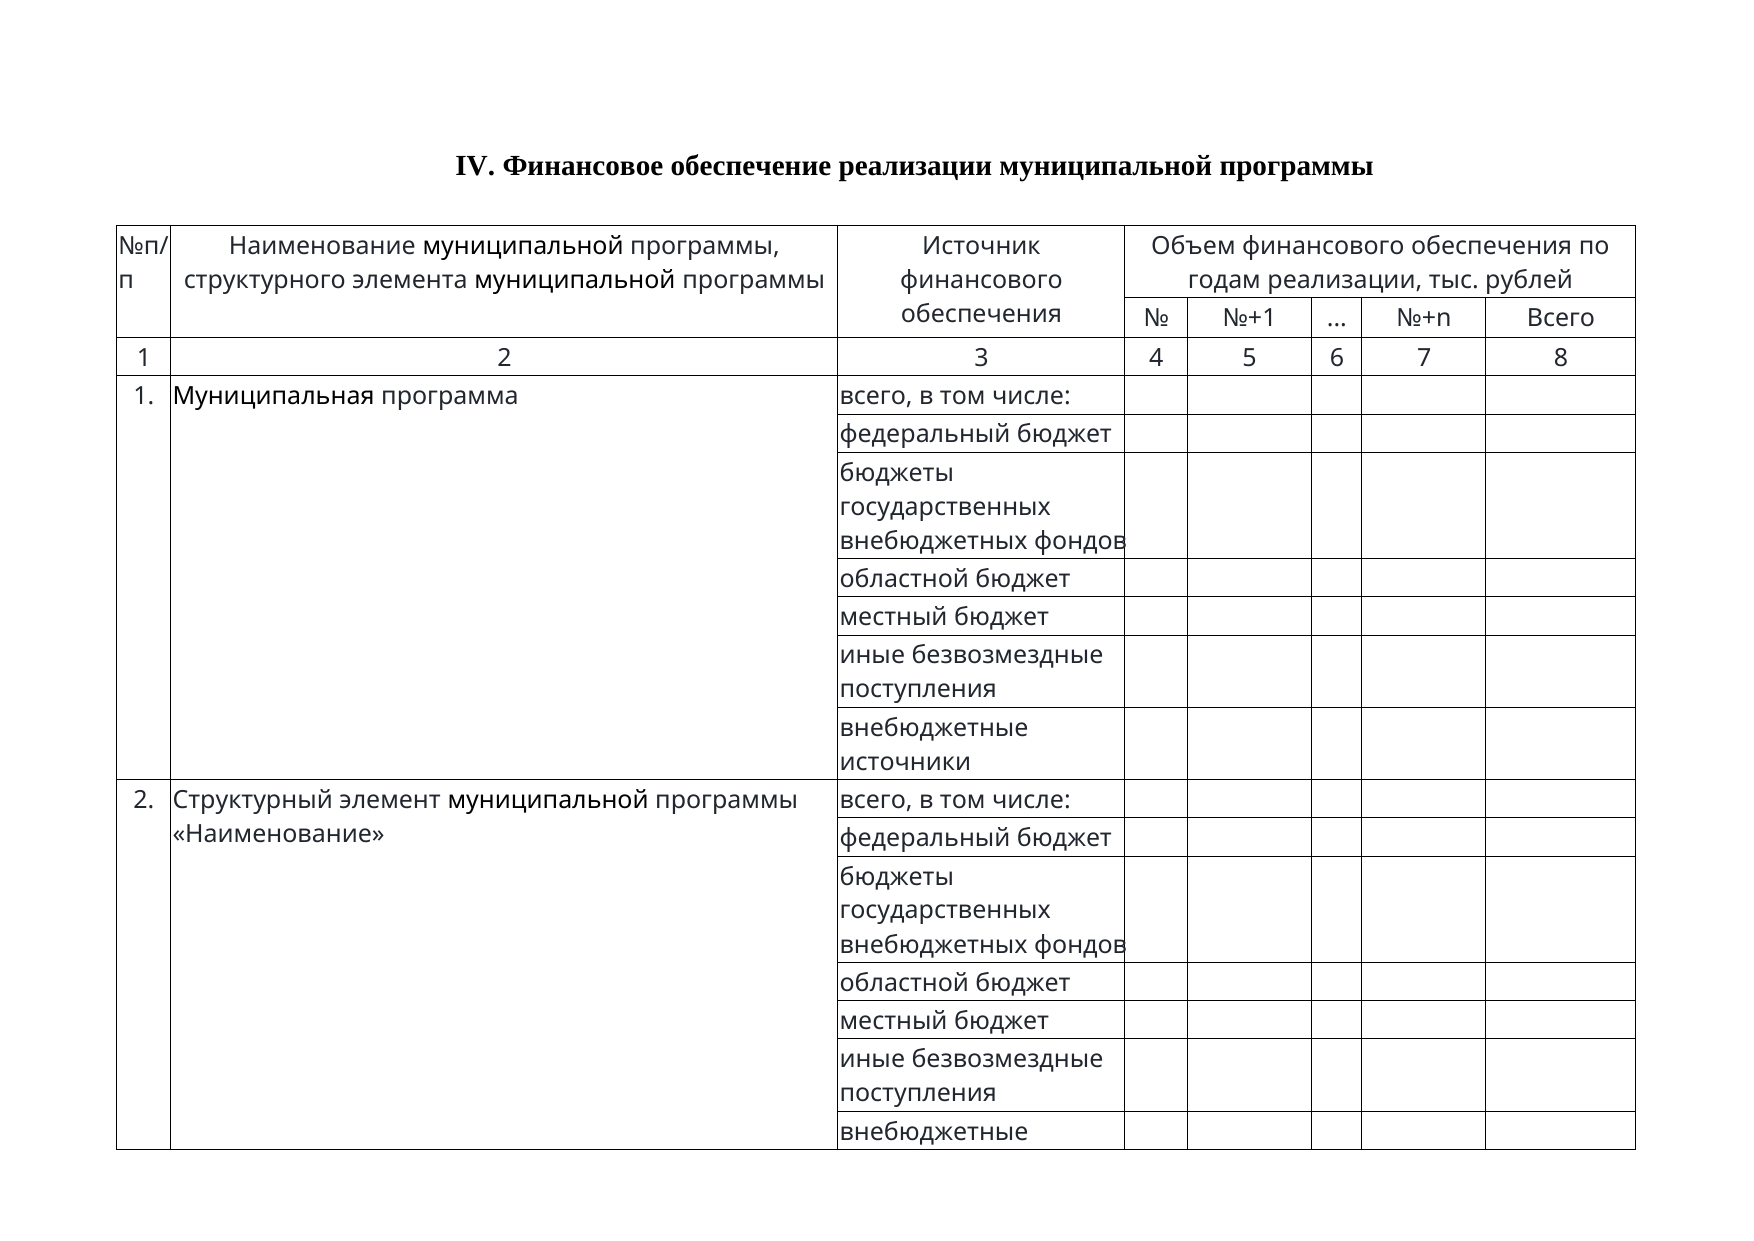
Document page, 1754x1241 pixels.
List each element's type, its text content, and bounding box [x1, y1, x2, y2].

table_cell [1125, 636, 1187, 707]
table_cell [1312, 780, 1361, 817]
table_cell [1188, 597, 1311, 634]
table_cell [1125, 857, 1187, 962]
table_cell [1312, 415, 1361, 452]
table_cell [1125, 597, 1187, 634]
table_cell [1486, 415, 1635, 452]
table_cell бюджеты государственных внебюджетных фондов [838, 453, 1124, 558]
table_cell [1188, 453, 1311, 558]
table_cell [1486, 780, 1635, 817]
table_cell местный бюджет [838, 597, 1124, 634]
table_cell Муниципальная программа [171, 376, 837, 779]
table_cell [838, 1112, 1124, 1149]
table_cell 6 [1312, 338, 1361, 375]
table_cell местный бюджет [838, 1001, 1124, 1038]
table_cell [1312, 453, 1361, 558]
table_cell областной бюджет [838, 559, 1124, 596]
table_cell [1362, 559, 1485, 596]
table_cell [1312, 1001, 1361, 1038]
table_cell [1125, 376, 1187, 413]
table_header Источник финансового обеспечения [838, 226, 1124, 337]
table_cell иные безвозмездные поступления [838, 636, 1124, 707]
table_cell 8 [1486, 338, 1635, 375]
table_cell [1362, 1112, 1485, 1149]
table_cell [1188, 708, 1311, 779]
table_cell [1362, 857, 1485, 962]
table_cell [1362, 780, 1485, 817]
table_cell [1188, 818, 1311, 856]
table_cell [1125, 818, 1187, 856]
table_cell [1486, 597, 1635, 634]
table_cell [1188, 780, 1311, 817]
table_cell 3 [838, 338, 1124, 375]
table_cell [1486, 1001, 1635, 1038]
table_cell иные безвозмездные поступления [838, 1039, 1124, 1111]
table_cell [1312, 376, 1361, 413]
table_cell [1362, 415, 1485, 452]
table_cell [1188, 857, 1311, 962]
table_cell ... [1312, 298, 1361, 337]
table_cell Структурный элемент муниципальной программы «Наименование» [171, 780, 837, 1149]
table_cell № [1125, 298, 1187, 337]
table_cell №+n [1362, 298, 1485, 337]
table_cell [1188, 1039, 1311, 1111]
table_cell [1125, 708, 1187, 779]
table_cell 4 [1125, 338, 1187, 375]
table_cell [1486, 636, 1635, 707]
table_cell 1 [117, 338, 170, 375]
table_cell [1125, 559, 1187, 596]
table_cell [1125, 963, 1187, 1000]
list IV. Финансовое обеспечение реализации муниципальной программы [193, 148, 1636, 181]
table_header Объем финансового обеспечения по годам реализации, тыс. рублей [1125, 226, 1635, 297]
table_cell [1125, 415, 1187, 452]
table_cell [1362, 963, 1485, 1000]
table_cell [1188, 963, 1311, 1000]
table_cell [1362, 1001, 1485, 1038]
table_cell федеральный бюджет [838, 415, 1124, 452]
table_cell [1188, 559, 1311, 596]
table_cell [1312, 708, 1361, 779]
table_cell Всего [1486, 298, 1635, 337]
table_cell [1312, 963, 1361, 1000]
table_cell 5 [1188, 338, 1311, 375]
table_cell [1362, 708, 1485, 779]
table_cell [1486, 963, 1635, 1000]
table_cell 7 [1362, 338, 1485, 375]
table_cell [1312, 1112, 1361, 1149]
table_cell [1125, 453, 1187, 558]
table_cell всего, в том числе: [838, 780, 1124, 817]
table_cell [1312, 597, 1361, 634]
table_cell [1486, 857, 1635, 962]
table_cell бюджеты государственных внебюджетных фондов [838, 857, 1124, 962]
table_cell [1125, 1001, 1187, 1038]
table_cell [1362, 1039, 1485, 1111]
table_cell №+1 [1188, 298, 1311, 337]
table_cell [1125, 780, 1187, 817]
table_cell [1362, 818, 1485, 856]
table_cell [1486, 1039, 1635, 1111]
table_cell [1188, 415, 1311, 452]
table_cell [1312, 636, 1361, 707]
table_cell федеральный бюджет [838, 818, 1124, 856]
table_cell внебюджетные источники [838, 708, 1124, 779]
table_cell [1188, 636, 1311, 707]
table_cell всего, в том числе: [838, 376, 1124, 413]
table_cell областной бюджет [838, 963, 1124, 1000]
table_cell [1486, 708, 1635, 779]
table_cell 2 [171, 338, 837, 375]
table_cell 1. [117, 376, 170, 779]
table_cell [1312, 818, 1361, 856]
table_cell [1362, 453, 1485, 558]
table_cell [1486, 1112, 1635, 1149]
table_cell [1188, 1112, 1311, 1149]
table_cell [1312, 1039, 1361, 1111]
table_cell 2. [117, 780, 170, 1149]
table_cell [1125, 1039, 1187, 1111]
table_cell [1125, 1112, 1187, 1149]
table_cell [1486, 376, 1635, 413]
table_header Наименование муниципальной программы, структурного элемента муниципальной программы [171, 226, 837, 337]
table_cell [1312, 559, 1361, 596]
table_cell [1362, 636, 1485, 707]
table_cell [1188, 1001, 1311, 1038]
table_cell [1362, 376, 1485, 413]
table_cell [1486, 453, 1635, 558]
table_cell [1486, 818, 1635, 856]
table_header №п/п [117, 226, 170, 337]
table_cell [1362, 597, 1485, 634]
table_cell [1486, 559, 1635, 596]
table_cell [1312, 857, 1361, 962]
table_cell [1188, 376, 1311, 413]
